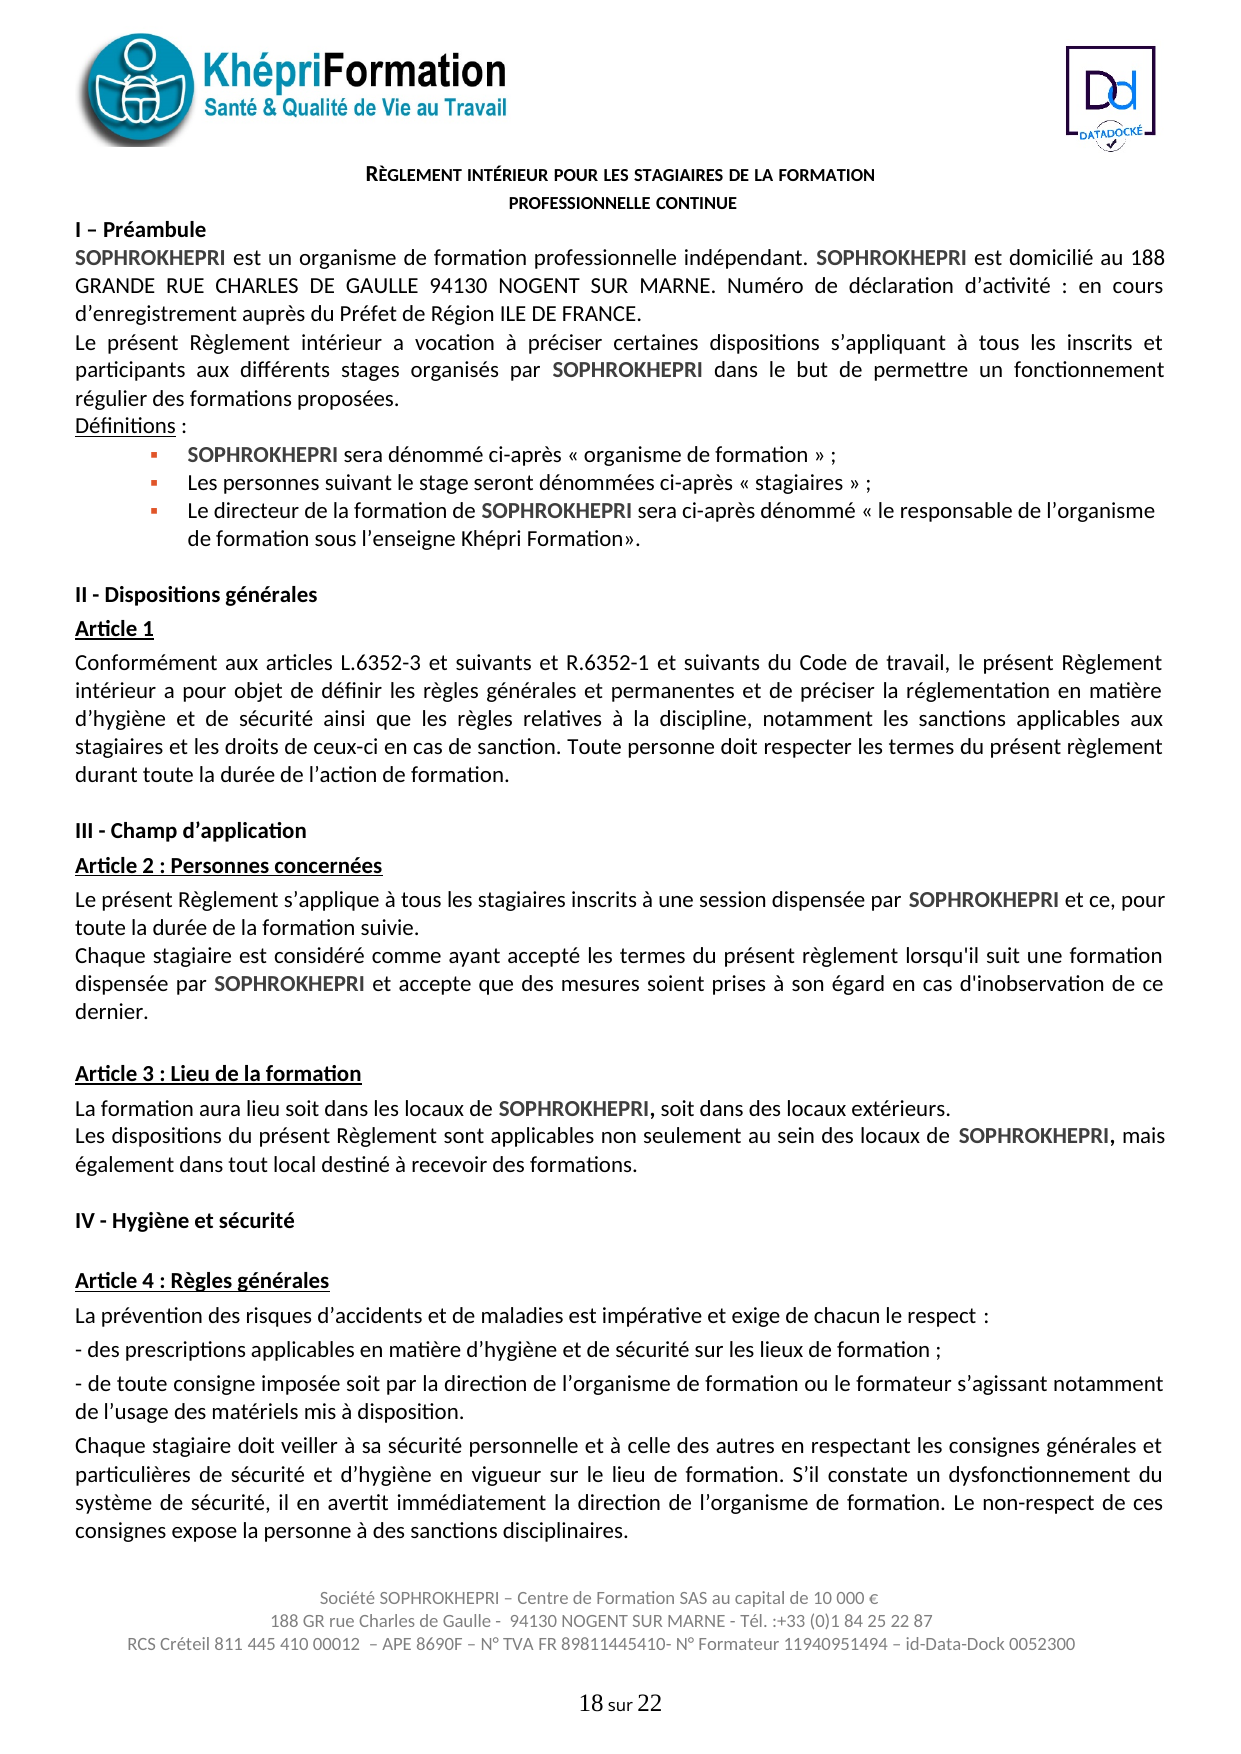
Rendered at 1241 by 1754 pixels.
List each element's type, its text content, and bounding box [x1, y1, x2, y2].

text - de toute consigne imposée soit par la direction de l’organisme de formation ou le formateur s’agissant notamment de l’usage des matériels mis à disposition. [75, 1369, 1165, 1425]
text Définitions : [75, 412, 1165, 440]
picture [75, 26, 518, 147]
list Les personnes suivant le stage seront dénommées ci-après « stagiaires » ; [150, 468, 1165, 496]
text I – Préambule [75, 216, 1165, 243]
text Conformément aux articles L.6352-3 et suivants et R.6352-1 et suivants du Code de travail, le présent Règlement intérieur a pour objet de définir les règles générales et permanentes et de préciser la réglementation en matière d’hygiène et de sécurité ainsi que les règles relatives à la discipline, notamment les sanctions applicables aux stagiaires et les droits de ceux-ci en cas de sanction. Toute personne doit respecter les termes du présent règlement durant toute la durée de l’action de formation. [75, 648, 1165, 788]
text III - Champ d’application [75, 816, 1165, 844]
text Le présent Règlement s’applique à tous les stagiaires inscrits à une session dispensée par SOPHROKHEPRI et ce, pour toute la durée de la formation suivie. [75, 885, 1165, 941]
text Chaque stagiaire est considéré comme ayant accepté les termes du présent règlement lorsqu'il suit une formation dispensée par SOPHROKHEPRI et accepte que des mesures soient prises à son égard en cas d'inobservation de ce dernier. [75, 941, 1165, 1025]
text Le présent Règlement intérieur a vocation à préciser certaines dispositions s’appliquant à tous les inscrits et participants aux différents stages organisés par SOPHROKHEPRI dans le but de permettre un fonctionnement régulier des formations proposées. [75, 328, 1165, 412]
text IV - Hygiène et sécurité [75, 1206, 1165, 1234]
text Règlement intérieur pour les stagiaires de la formation [75, 159, 1165, 187]
list Le directeur de la formation de SOPHROKHEPRI sera ci-après dénommé « le responsable de l’organisme de formation sous l’enseigne Khépri Formation». [150, 496, 1165, 552]
text II - Dispositions générales [75, 580, 1165, 608]
text - des prescriptions applicables en matière d’hygiène et de sécurité sur les lieux de formation ; [75, 1335, 1165, 1363]
picture [1054, 39, 1166, 159]
text SOPHROKHEPRI est un organisme de formation professionnelle indépendant. SOPHROKHEPRI est domicilié au 188 GRANDE RUE CHARLES DE GAULLE 94130 NOGENT SUR MARNE. Numéro de déclaration d’activité : en cours d’enregistrement auprès du Préfet de Région ILE DE FRANCE. [75, 243, 1165, 328]
text Article 3 : Lieu de la formation [75, 1059, 1165, 1087]
text La prévention des risques d’accidents et de maladies est impérative et exige de chacun le respect : [75, 1301, 1165, 1329]
text professionnelle continue [75, 187, 1165, 216]
text Article 2 : Personnes concernées [75, 851, 1165, 879]
text Article 1 [75, 614, 1165, 642]
text Article 4 : Règles générales [75, 1267, 1165, 1294]
text Chaque stagiaire doit veiller à sa sécurité personnelle et à celle des autres en respectant les consignes générales et particulières de sécurité et d’hygiène en vigueur sur le lieu de formation. S’il constate un dysfonctionnement du système de sécurité, il en avertit immédiatement la direction de l’organisme de formation. Le non-respect de ces consignes expose la personne à des sanctions disciplinaires. [75, 1432, 1165, 1544]
text La formation aura lieu soit dans les locaux de SOPHROKHEPRI, soit dans des locaux extérieurs. [75, 1094, 1165, 1122]
text Les dispositions du présent Règlement sont applicables non seulement au sein des locaux de SOPHROKHEPRI, mais également dans tout local destiné à recevoir des formations. [75, 1122, 1165, 1178]
list SOPHROKHEPRI sera dénommé ci-après « organisme de formation » ; [150, 440, 1165, 468]
